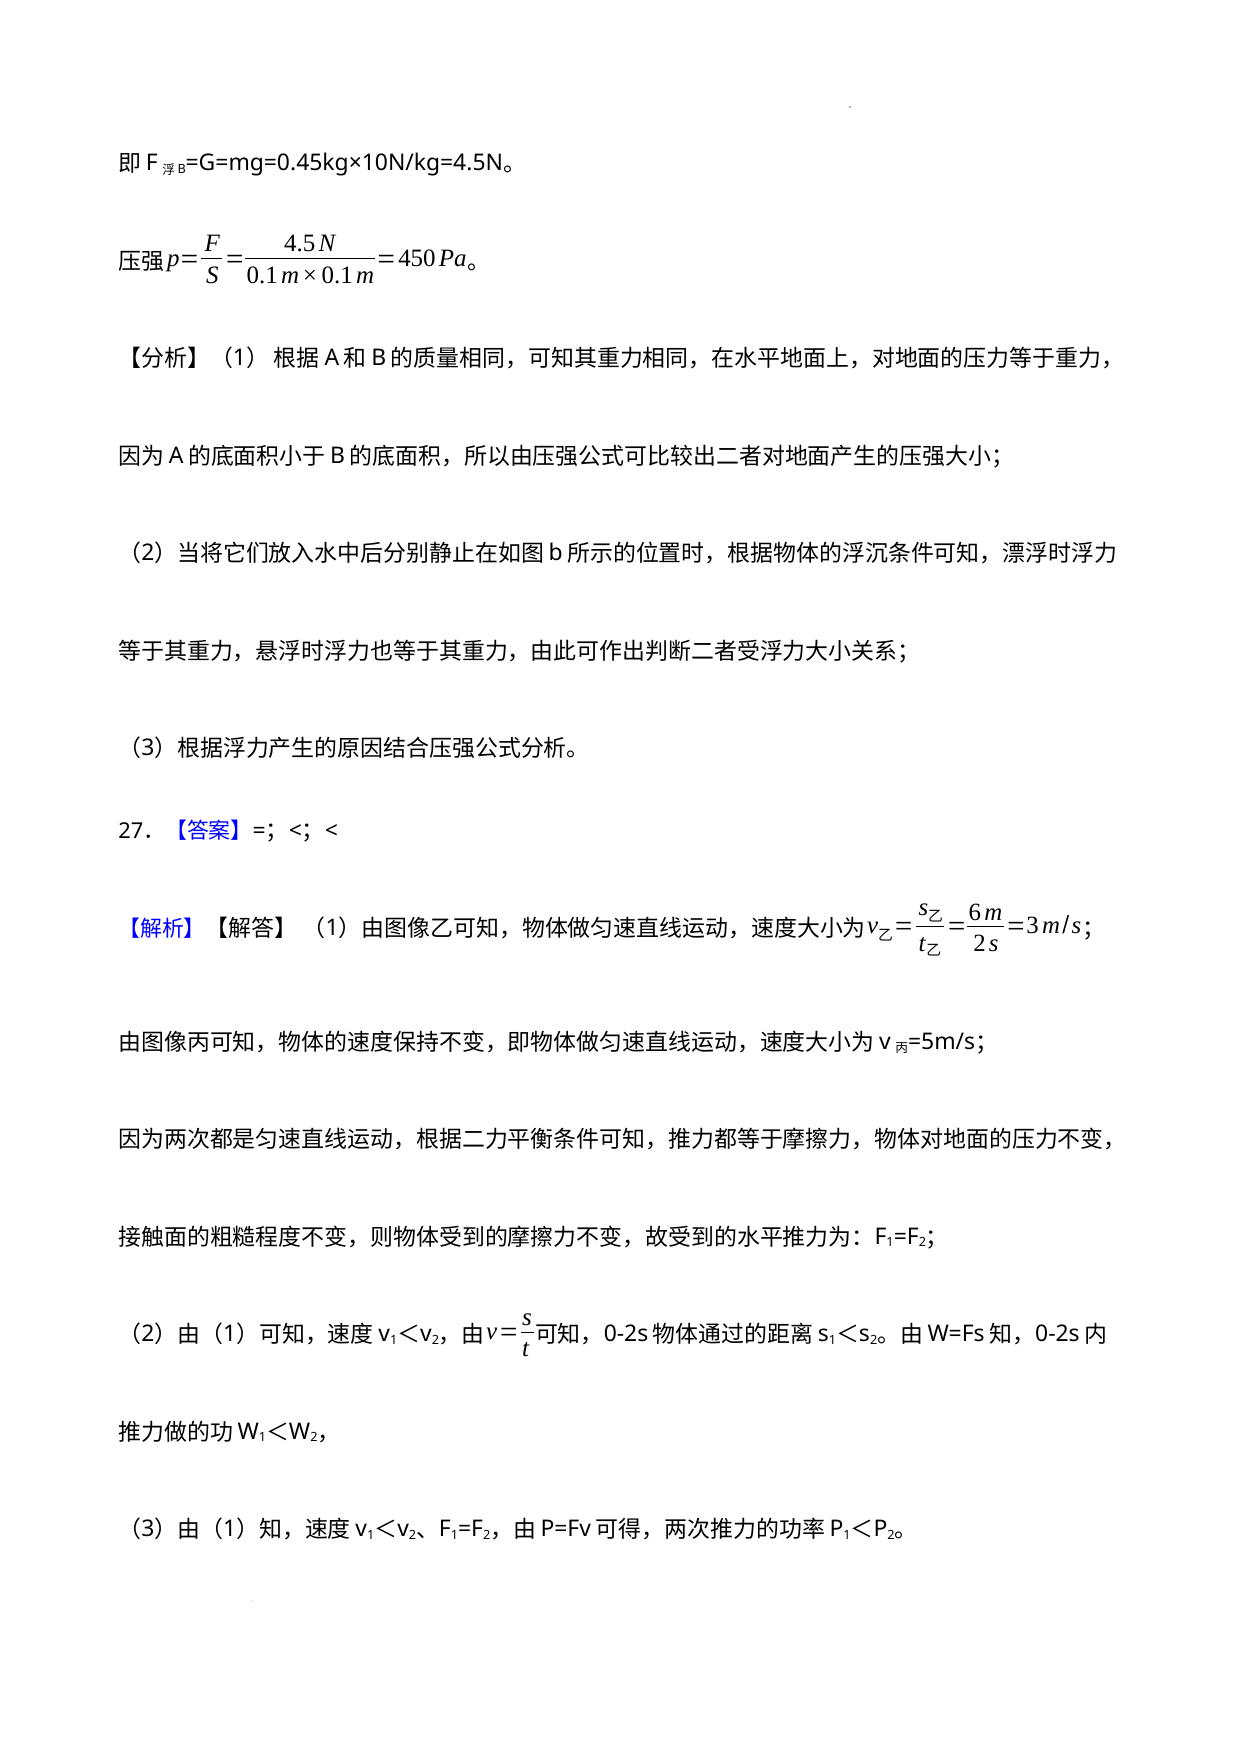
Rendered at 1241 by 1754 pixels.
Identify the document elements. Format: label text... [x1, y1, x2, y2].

text 27．【答案】=；<；< [118, 796, 1122, 861]
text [118, 878, 1122, 1560]
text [118, 129, 1122, 779]
